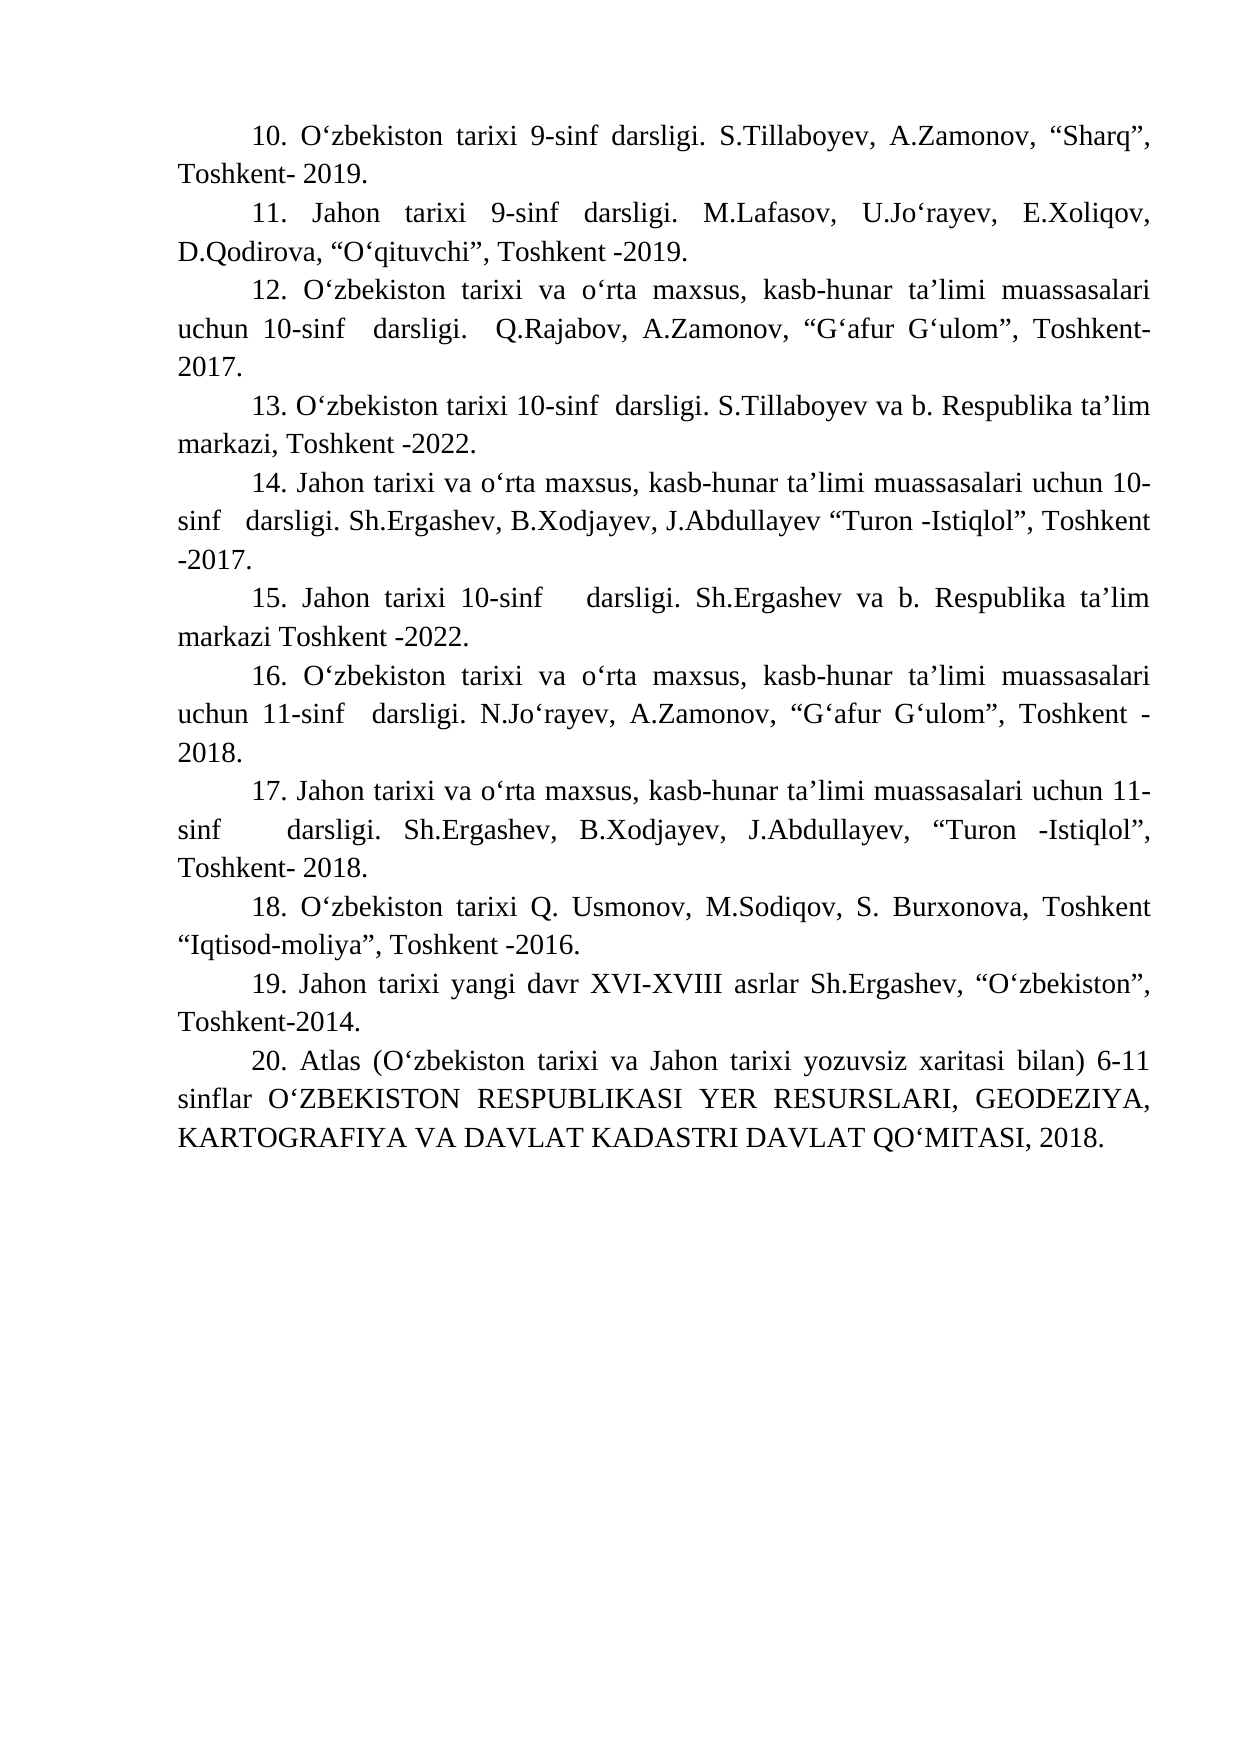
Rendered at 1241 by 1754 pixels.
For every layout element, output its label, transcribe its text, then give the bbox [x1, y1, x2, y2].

text 12. O‘zbekiston tarixi va o‘rta maxsus, kasb-hunar ta’limi muassasalari uchun 10-sinf darsligi. Q.Rajabov, A.Zamonov, “G‘afur G‘ulom”, Toshkent- 2017. [177, 272, 1152, 383]
text 18. O‘zbekiston tarixi Q. Usmonov, M.Sodiqov, S. Burxonova, Toshkent “Iqtisod-moliya”, Toshkent -2016. [177, 889, 1152, 961]
text 11. Jahon tarixi 9-sinf darsligi. M.Lafasov, U.Jo‘rayev, E.Xoliqov, D.Qodirova, “O‘qituvchi”, Toshkent -2019. [177, 195, 1152, 267]
text 14. Jahon tarixi va o‘rta maxsus, kasb-hunar ta’limi muassasalari uchun 10-sinf darsligi. Sh.Ergashev, B.Xodjayev, J.Abdullayev “Turon -Istiqlol”, Toshkent -2017. [177, 465, 1152, 576]
text 16. O‘zbekiston tarixi va o‘rta maxsus, kasb-hunar ta’limi muassasalari uchun 11-sinf darsligi. N.Jo‘rayev, A.Zamonov, “G‘afur G‘ulom”, Toshkent -2018. [177, 658, 1152, 768]
text 19. Jahon tarixi yangi davr XVI-XVIII asrlar Sh.Ergashev, “O‘zbekiston”, Toshkent-2014. [177, 966, 1152, 1038]
text 13. O‘zbekiston tarixi 10-sinf darsligi. S.Tillaboyev va b. Respublika ta’lim markazi, Toshkent -2022. [177, 388, 1152, 460]
text 15. Jahon tarixi 10-sinf darsligi. Sh.Ergashev va b. Respublika ta’lim markazi Toshkent -2022. [177, 581, 1152, 653]
text 20. Atlas (O‘zbekiston tarixi va Jahon tarixi yozuvsiz xaritasi bilan) 6-11 sinflar O‘ZBEKISTON RESPUBLIKASI YER RESURSLARI, GEODEZIYA, KARTOGRAFIYA VA DAVLAT KADASTRI DAVLAT QO‘MITASI, 2018. [177, 1043, 1152, 1154]
text 10. O‘zbekiston tarixi 9-sinf darsligi. S.Tillaboyev, A.Zamonov, “Sharq”, Toshkent- 2019. [177, 118, 1152, 190]
text 17. Jahon tarixi va o‘rta maxsus, kasb-hunar ta’limi muassasalari uchun 11-sinf darsligi. Sh.Ergashev, B.Xodjayev, J.Abdullayev, “Turon -Istiqlol”, Toshkent- 2018. [177, 773, 1152, 884]
